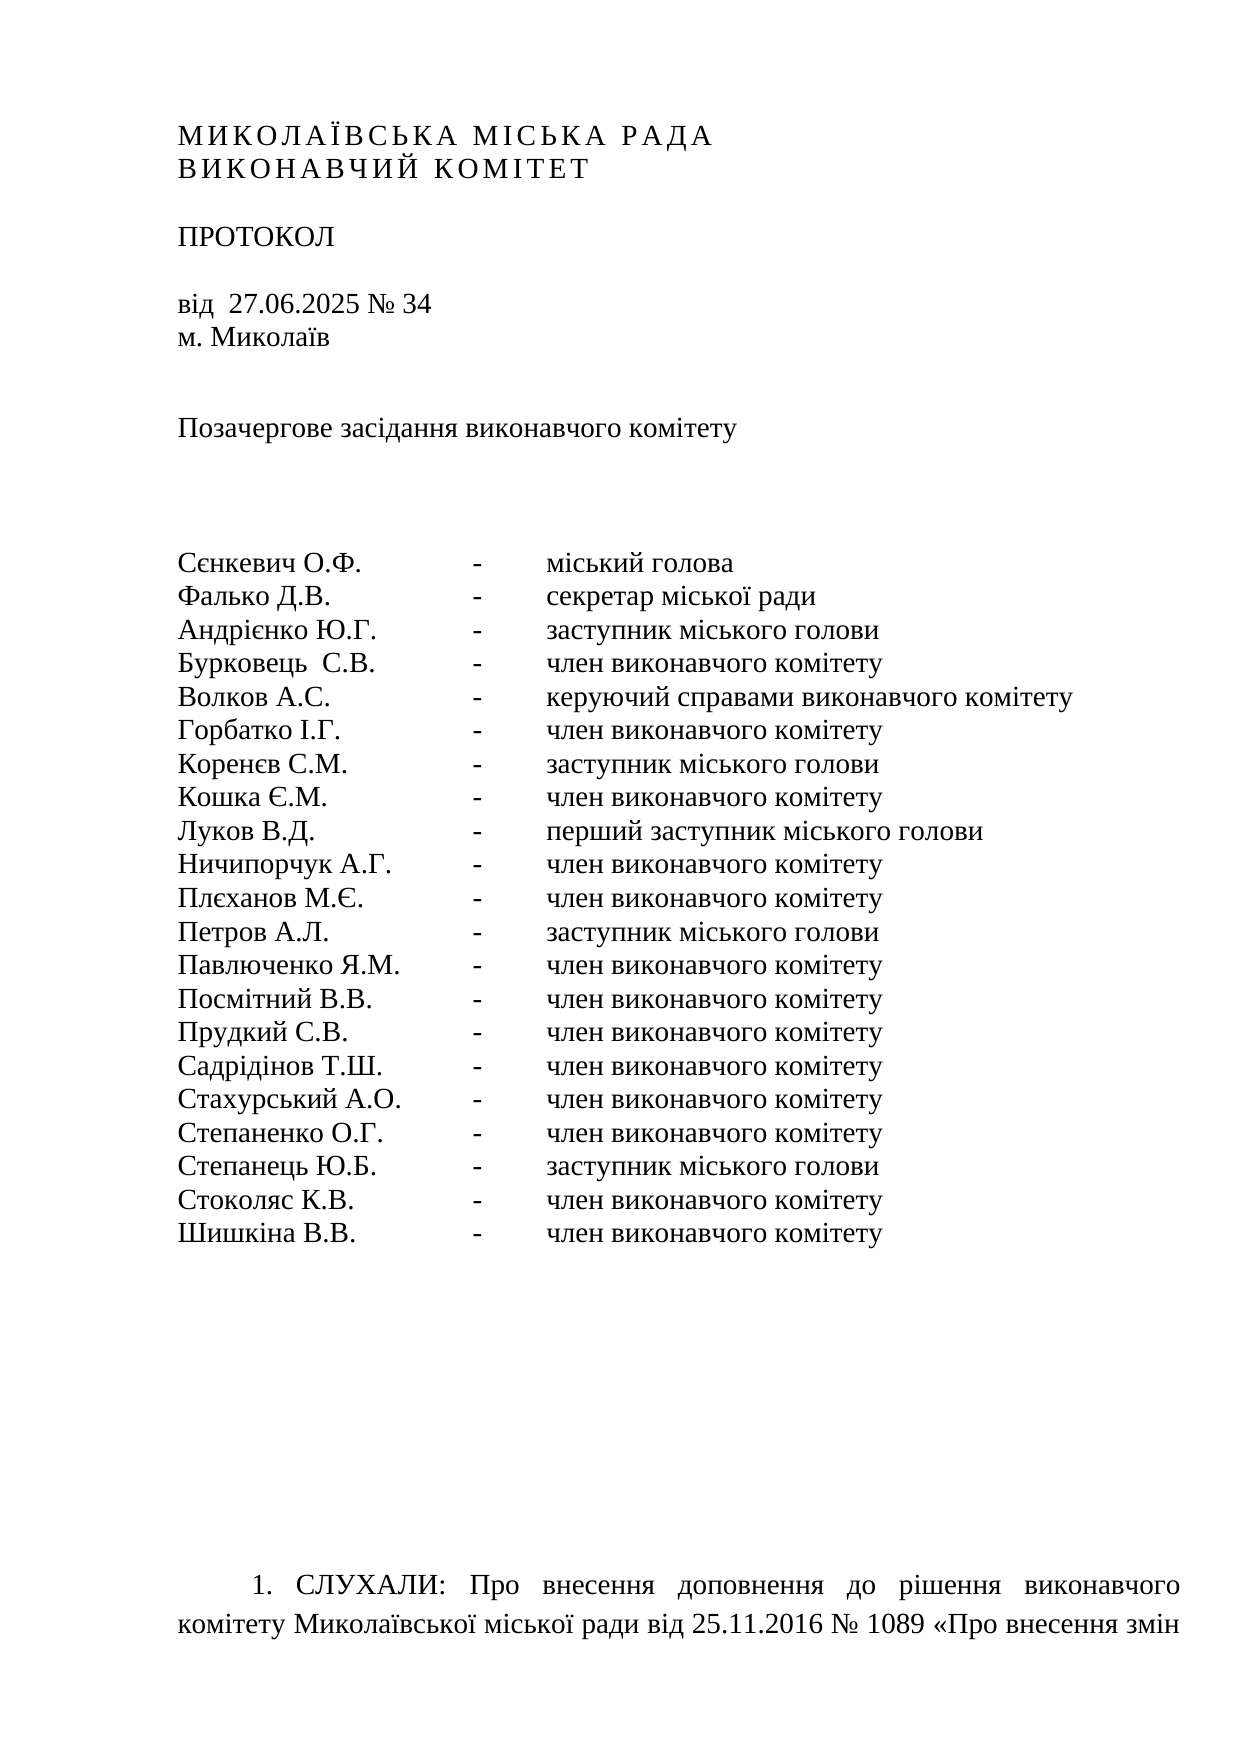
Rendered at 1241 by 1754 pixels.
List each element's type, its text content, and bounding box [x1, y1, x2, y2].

text Коренєв С.М. - заступник міського голови [177, 746, 1181, 779]
text Сєнкевич О.Ф. - міський голова [177, 545, 1181, 578]
text Бурковець С.В. - член виконавчого комітету [177, 645, 1181, 679]
text Плєханов М.Є. - член виконавчого комітету [177, 880, 1181, 914]
text Позачергове засідання виконавчого комітету [177, 411, 1181, 444]
text Павлюченко Я.М. - член виконавчого комітету [177, 947, 1181, 981]
text ПРОТОКОЛ [177, 219, 1181, 252]
text Посмітний В.В. - член виконавчого комітету [177, 981, 1181, 1014]
text Степаненко О.Г. - член виконавчого комітету [177, 1115, 1181, 1148]
text МИКОЛАЇВСЬКА МІСЬКА РАДА [177, 118, 1181, 152]
text ВИКОНАВЧИЙ КОМІТЕТ [177, 152, 1181, 185]
text м. Миколаїв [177, 319, 1181, 353]
text від 27.06.2025 № 34 [177, 286, 1181, 319]
text Садрідінов Т.Ш. - член виконавчого комітету [177, 1048, 1181, 1081]
text Волков А.С. - керуючий справами виконавчого комітету [177, 679, 1181, 712]
text Шишкіна В.В. - член виконавчого комітету [177, 1216, 1181, 1249]
text Стоколяс К.В. - член виконавчого комітету [177, 1182, 1181, 1216]
text Прудкий С.В. - член виконавчого комітету [177, 1014, 1181, 1048]
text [177, 1567, 1181, 1639]
text Ничипорчук А.Г. - член виконавчого комітету [177, 847, 1181, 880]
text Петров А.Л. - заступник міського голови [177, 914, 1181, 947]
text Фалько Д.В. - секретар міської ради [177, 578, 1181, 612]
text Луков В.Д. - перший заступник міського голови [177, 813, 1181, 847]
text Горбатко І.Г. - член виконавчого комітету [177, 712, 1181, 746]
text Степанець Ю.Б. - заступник міського голови [177, 1148, 1181, 1182]
text Стахурський А.О. - член виконавчого комітету [177, 1081, 1181, 1115]
text Андрієнко Ю.Г. - заступник міського голови [177, 612, 1181, 645]
text Кошка Є.М. - член виконавчого комітету [177, 779, 1181, 813]
